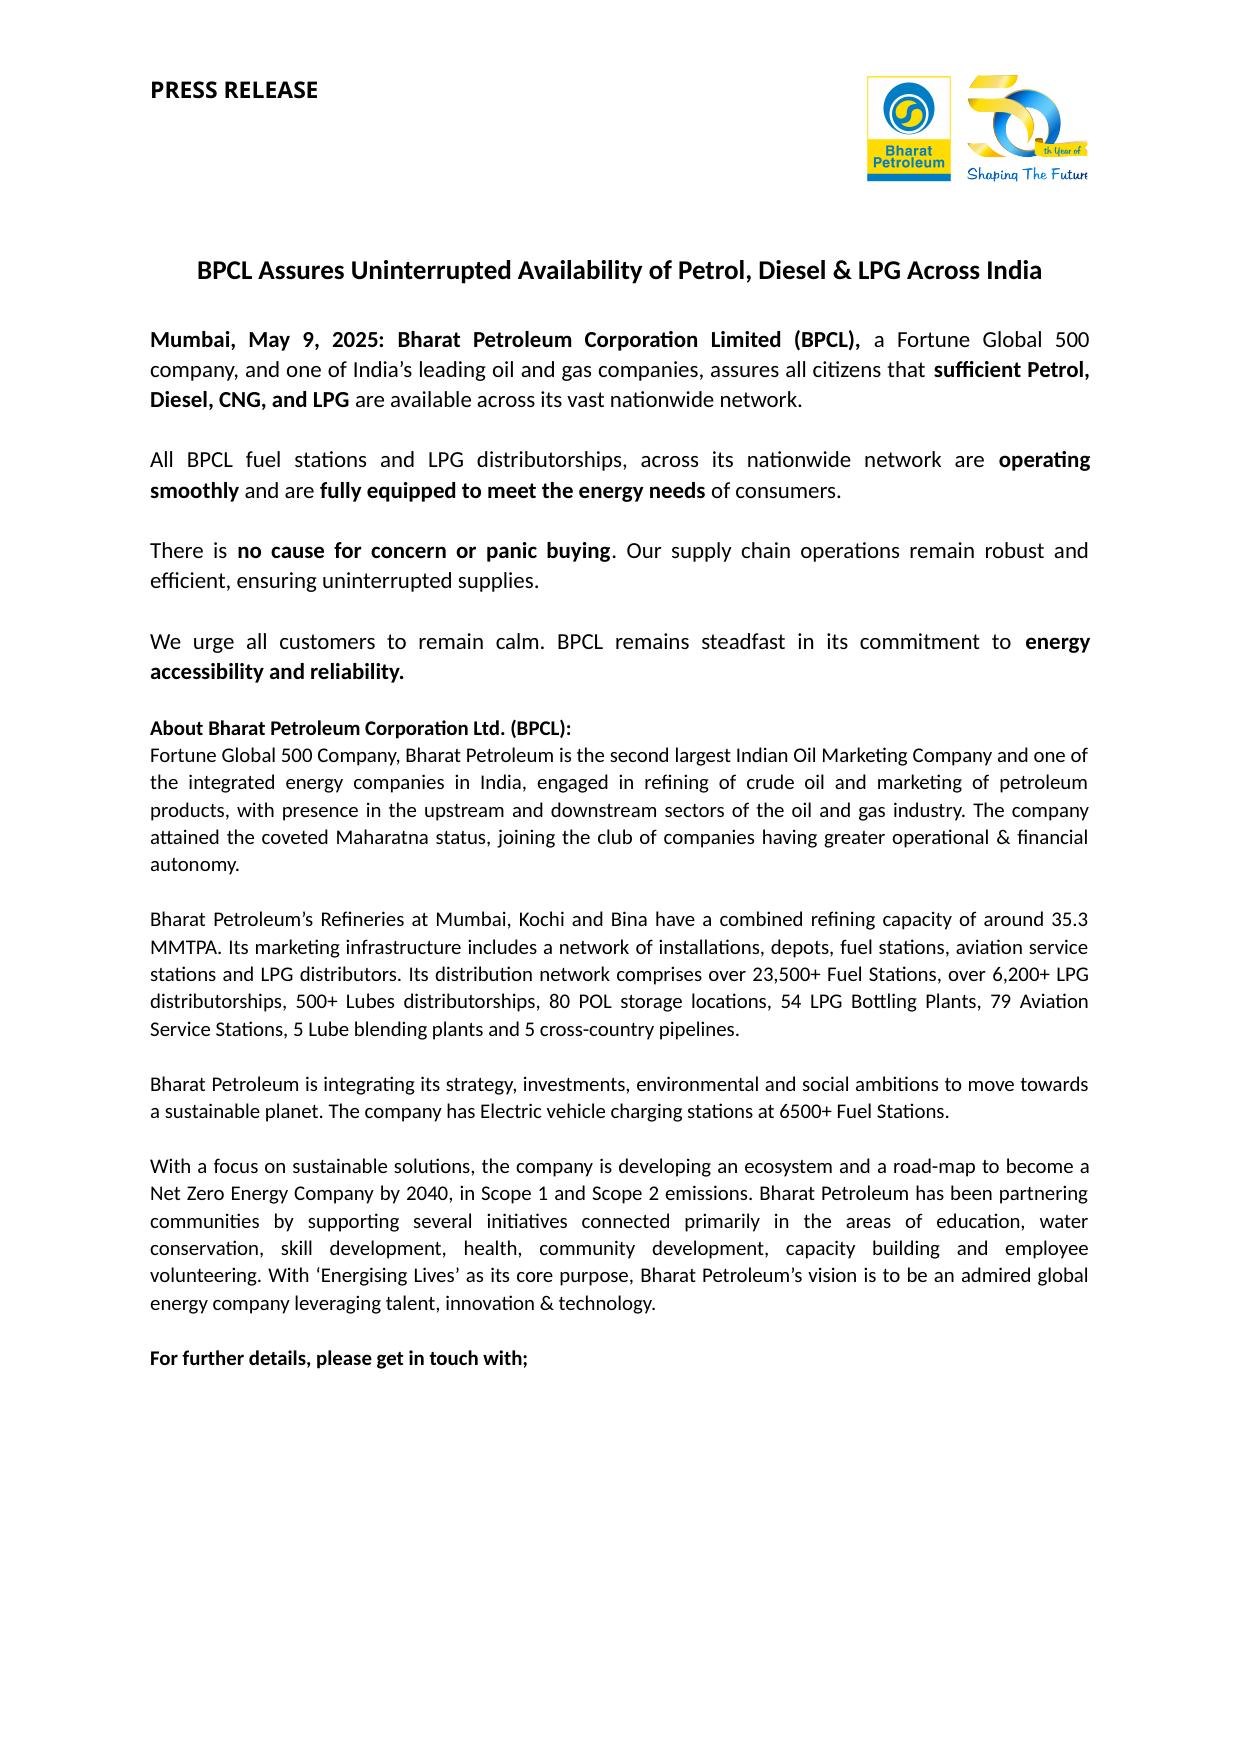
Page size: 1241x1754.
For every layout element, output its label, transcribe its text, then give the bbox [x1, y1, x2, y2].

picture [865, 75, 1088, 182]
text Fortune Global 500 Company, Bharat Petroleum is the second largest Indian Oil Marketing Company and one of the integrated energy companies in India, engaged in refining of crude oil and marketing of petroleum products, with presence in the upstream and downstream sectors of the oil and gas industry. The company attained the coveted Maharatna status, joining the club of companies having greater operational & financial autonomy. [150, 742, 1090, 877]
text BPCL Assures Uninterrupted Availability of Petrol, Diesel & LPG Across India [150, 253, 1090, 287]
text Bharat Petroleum’s Refineries at Mumbai, Kochi and Bina have a combined refining capacity of around 35.3 MMTPA. Its marketing infrastructure includes a network of installations, depots, fuel stations, aviation service stations and LPG distributors. Its distribution network comprises over 23,500+ Fuel Stations, over 6,200+ LPG distributorships, 500+ Lubes distributorships, 80 POL storage locations, 54 LPG Bottling Plants, 79 Aviation Service Stations, 5 Lube blending plants and 5 cross-country pipelines. [150, 906, 1090, 1041]
text For further details, please get in touch with; [150, 1345, 1090, 1370]
text There is no cause for concern or panic buying. Our supply chain operations remain robust and efficient, ensuring uninterrupted supplies. [150, 536, 1090, 594]
text Mumbai, May 9, 2025: Bharat Petroleum Corporation Limited (BPCL), a Fortune Global 500 company, and one of India’s leading oil and gas companies, assures all citizens that sufficient Petrol, Diesel, CNG, and LPG are available across its vast nationwide network. [150, 325, 1090, 413]
text All BPCL fuel stations and LPG distributorships, across its nationwide network are operating smoothly and are fully equipped to meet the energy needs of consumers. [150, 446, 1090, 504]
text Bharat Petroleum is integrating its strategy, investments, environmental and social ambitions to move towards a sustainable planet. The company has Electric vehicle charging stations at 6500+ Fuel Stations. [150, 1071, 1090, 1124]
text With a focus on sustainable solutions, the company is developing an ecosystem and a road-map to become a Net Zero Energy Company by 2040, in Scope 1 and Scope 2 emissions. Bharat Petroleum has been partnering communities by supporting several initiatives connected primarily in the areas of education, water conservation, skill development, health, community development, capacity building and employee volunteering. With ‘Energising Lives’ as its core purpose, Bharat Petroleum’s vision is to be an admired global energy company leveraging talent, innovation & technology. [150, 1153, 1090, 1315]
text About Bharat Petroleum Corporation Ltd. (BPCL): [150, 715, 1090, 740]
text We urge all customers to remain calm. BPCL remains steadfast in its commitment to energy accessibility and reliability. [150, 627, 1090, 685]
